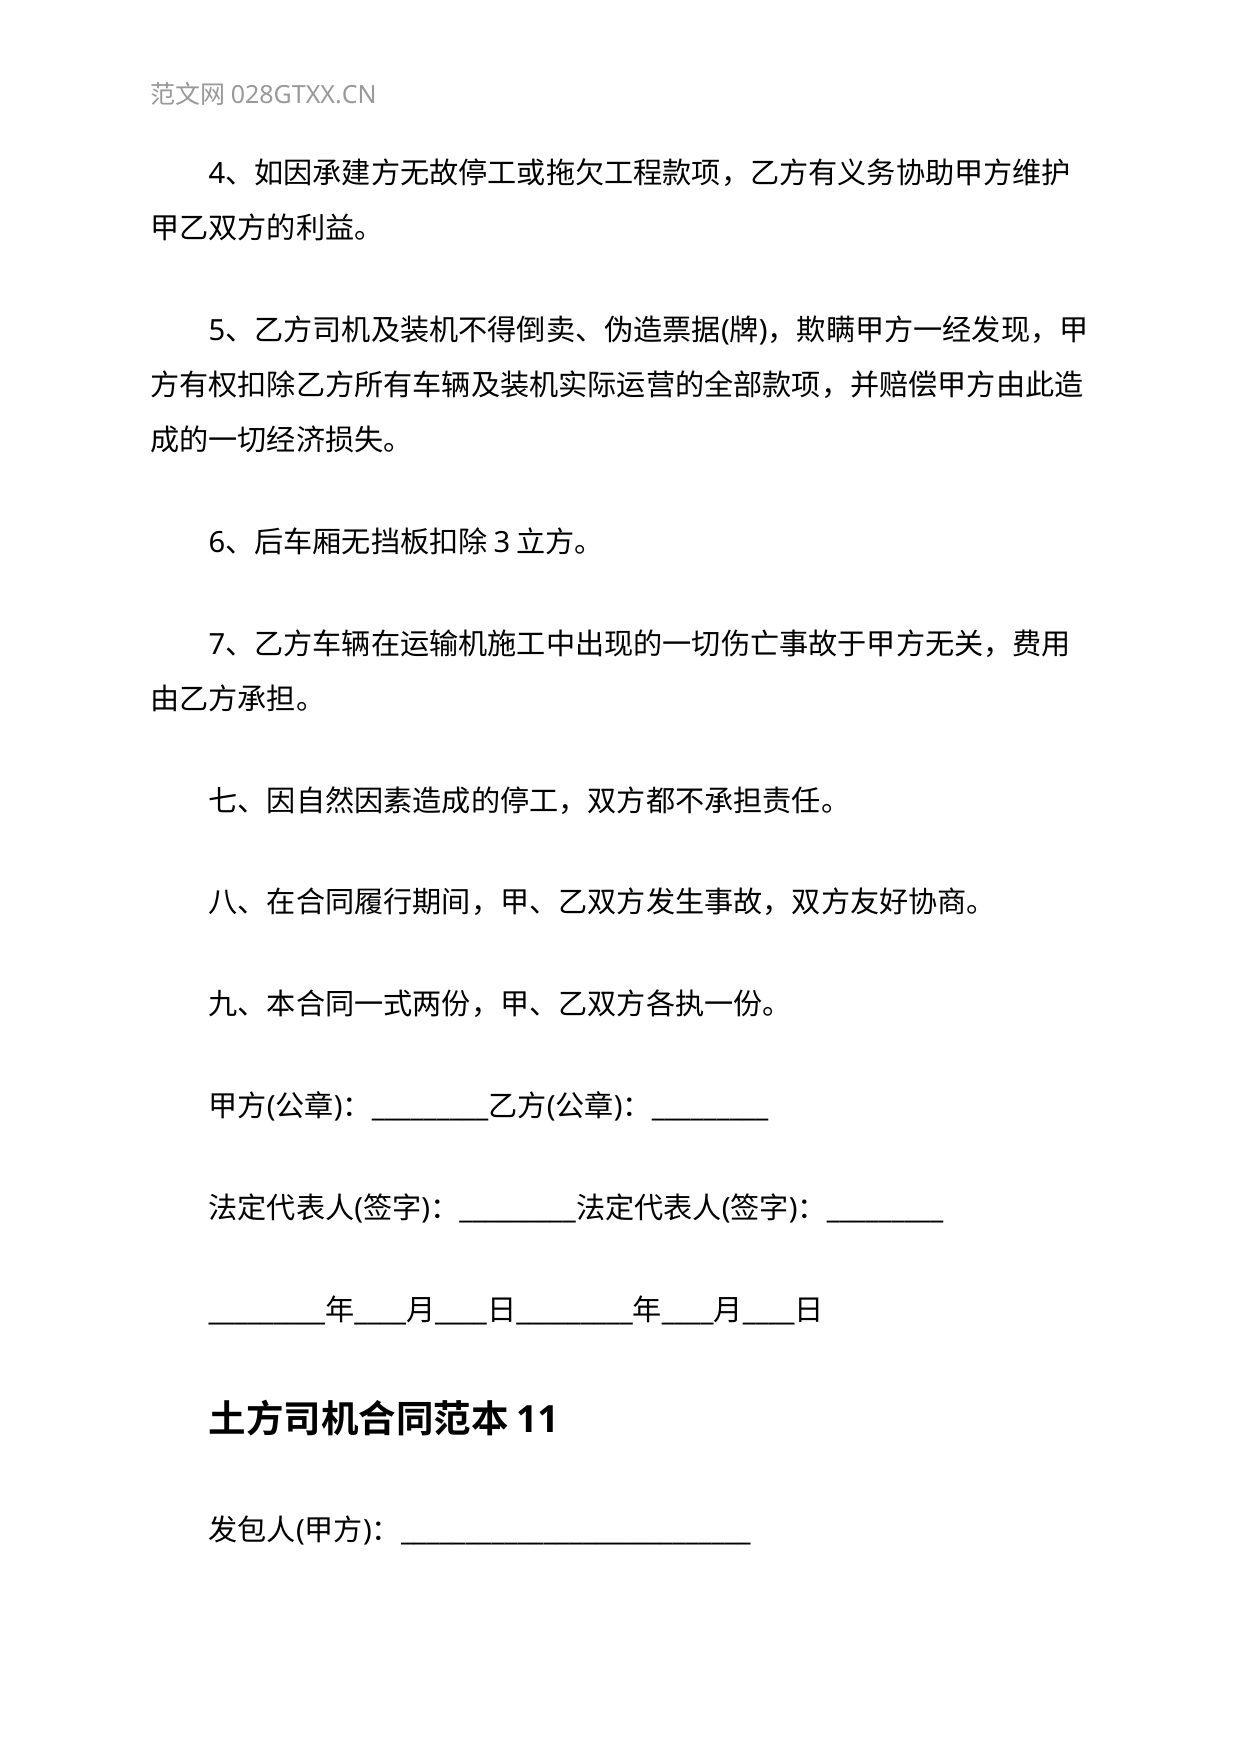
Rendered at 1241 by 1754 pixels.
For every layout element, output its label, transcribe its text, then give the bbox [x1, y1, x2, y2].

text 九、本合同一式两份，甲、乙双方各执一份。 [150, 981, 1090, 1023]
text 发包人(甲方)：___________________________ [150, 1506, 1090, 1548]
text 7、乙方车辆在运输机施工中出现的一切伤亡事故于甲方无关，费用由乙方承担。 [150, 620, 1090, 718]
text _________年____月____日_________年____月____日 [150, 1286, 1090, 1329]
text 八、在合同履行期间，甲、乙双方发生事故，双方友好协商。 [150, 879, 1090, 921]
text 土方司机合同范本11 [150, 1388, 1090, 1443]
text 法定代表人(签字)：_________法定代表人(签字)：_________ [150, 1184, 1090, 1227]
text 4、如因承建方无故停工或拖欠工程款项，乙方有义务协助甲方维护甲乙双方的利益。 [150, 150, 1090, 247]
text 6、后车厢无挡板扣除3立方。 [150, 518, 1090, 561]
text 七、因自然因素造成的停工，双方都不承担责任。 [150, 777, 1090, 819]
text 5、乙方司机及装机不得倒卖、伪造票据(牌)，欺瞒甲方一经发现，甲方有权扣除乙方所有车辆及装机实际运营的全部款项，并赔偿甲方由此造成的一切经济损失。 [150, 307, 1090, 459]
text 甲方(公章)：_________乙方(公章)：_________ [150, 1082, 1090, 1125]
